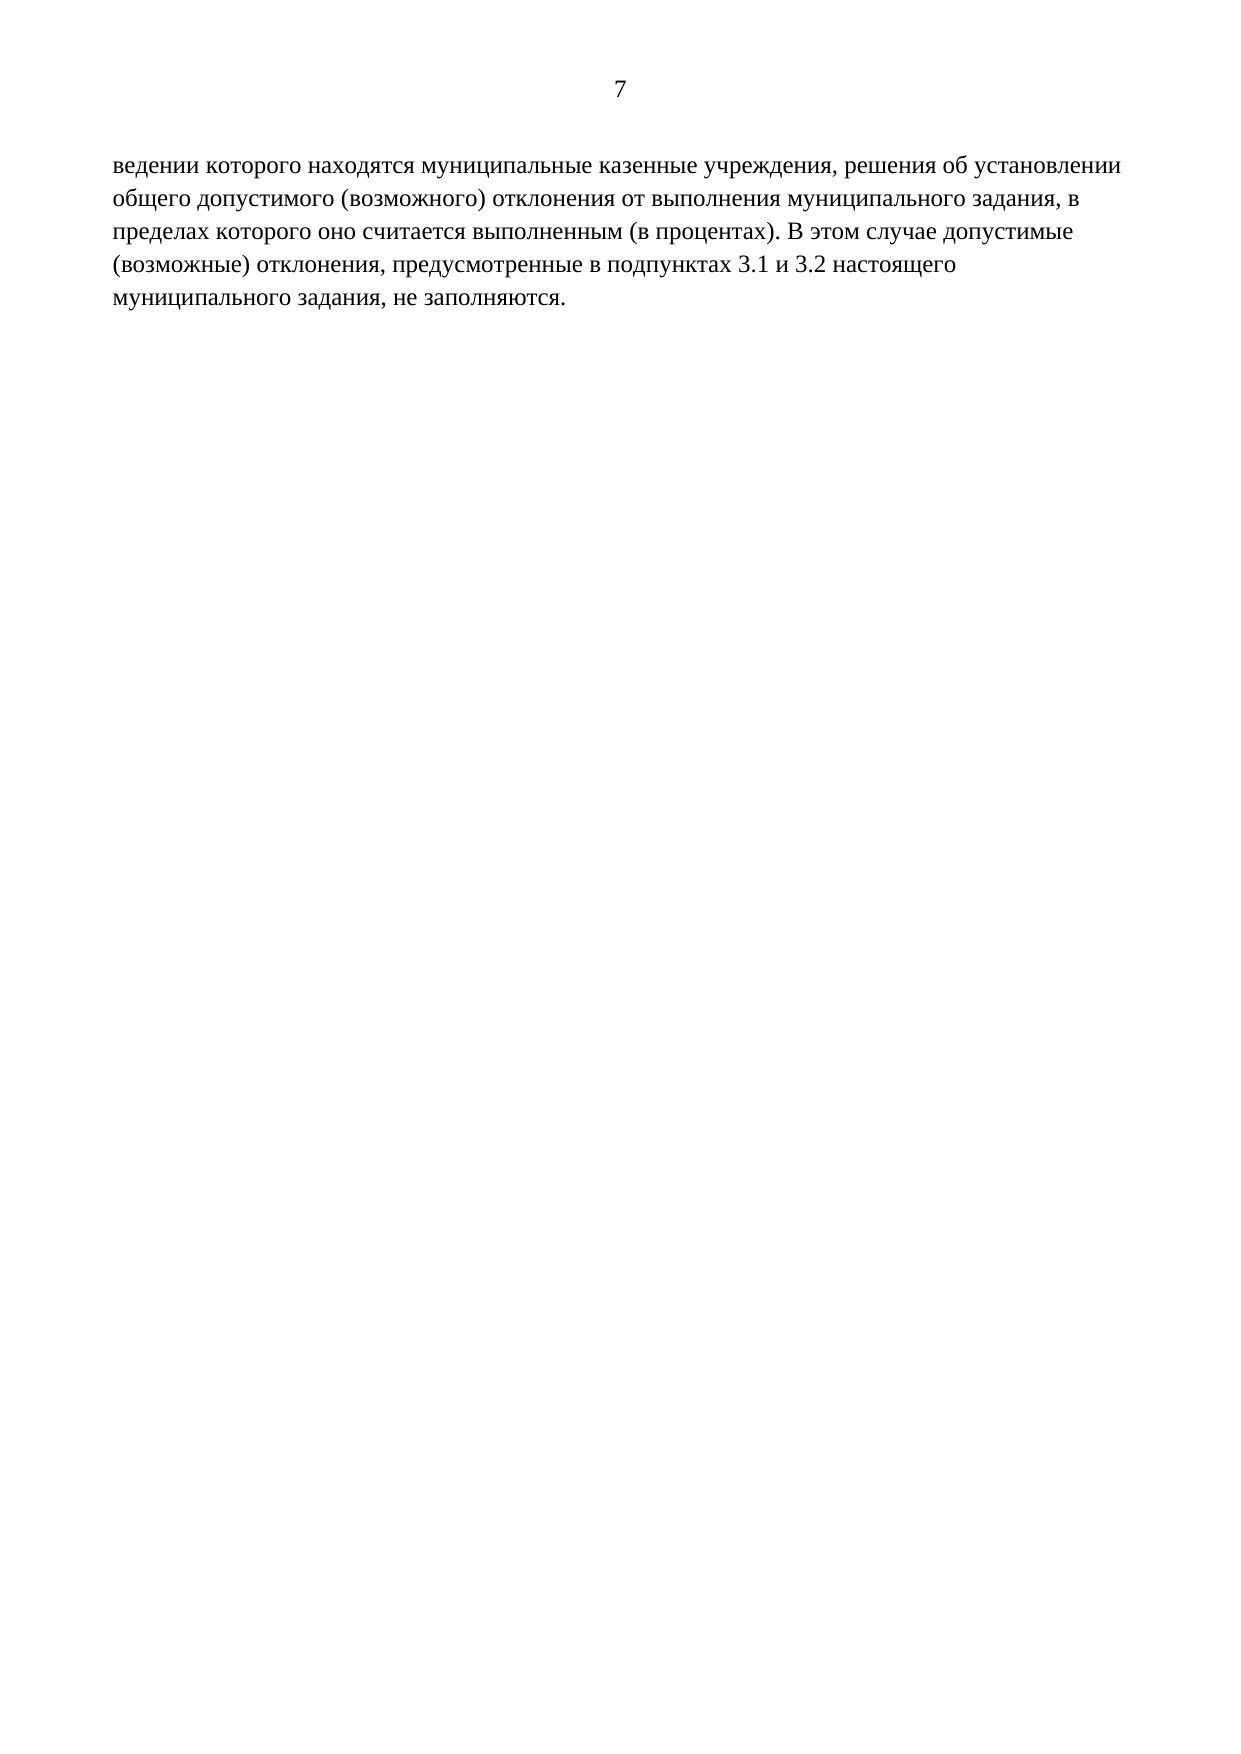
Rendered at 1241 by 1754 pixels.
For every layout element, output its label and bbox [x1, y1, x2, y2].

text [112, 150, 1128, 311]
